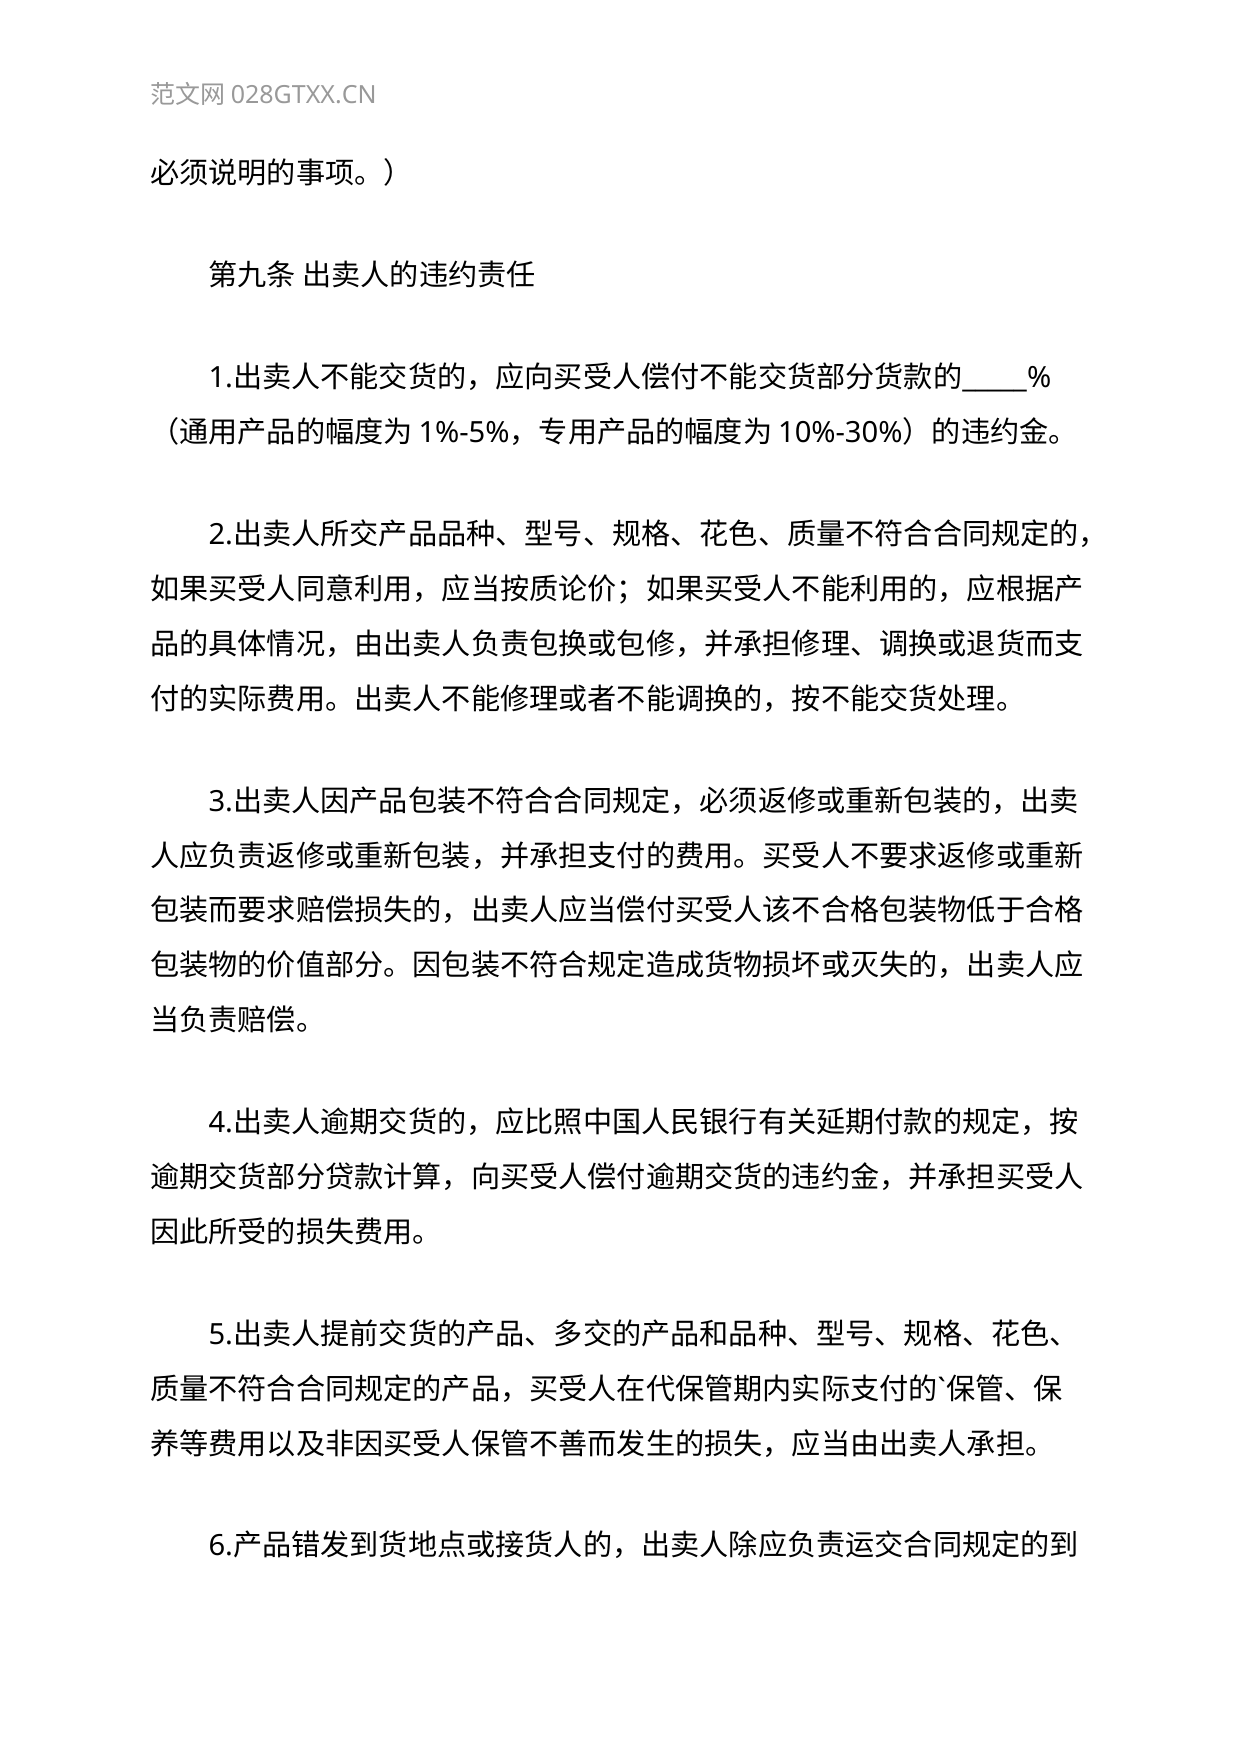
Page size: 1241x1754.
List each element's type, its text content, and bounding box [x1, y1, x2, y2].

text 2.出卖人所交产品品种、型号、规格、花色、质量不符合合同规定的，如果买受人同意利用，应当按质论价；如果买受人不能利用的，应根据产品的具体情况，由出卖人负责包换或包修，并承担修理、调换或退货而支付的实际费用。出卖人不能修理或者不能调换的，按不能交货处理。 [150, 511, 1090, 718]
text 5.出卖人提前交货的产品、多交的产品和品种、型号、规格、花色、质量不符合合同规定的产品，买受人在代保管期内实际支付的`保管、保养等费用以及非因买受人保管不善而发生的损失，应当由出卖人承担。 [150, 1310, 1090, 1462]
text 4.出卖人逾期交货的，应比照中国人民银行有关延期付款的规定，按逾期交货部分贷款计算，向买受人偿付逾期交货的违约金，并承担买受人因此所受的损失费用。 [150, 1098, 1090, 1251]
text 1.出卖人不能交货的，应向买受人偿付不能交货部分货款的_____%（通用产品的幅度为1%-5%，专用产品的幅度为10%-30%）的违约金。 [150, 353, 1090, 451]
text 3.出卖人因产品包装不符合合同规定，必须返修或重新包装的，出卖人应负责返修或重新包装，并承担支付的费用。买受人不要求返修或重新包装而要求赔偿损失的，出卖人应当偿付买受人该不合格包装物低于合格包装物的价值部分。因包装不符合规定造成货物损坏或灭失的，出卖人应当负责赔偿。 [150, 777, 1090, 1039]
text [150, 150, 1090, 192]
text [150, 1522, 1090, 1564]
text 第九条 出卖人的违约责任 [150, 252, 1090, 294]
